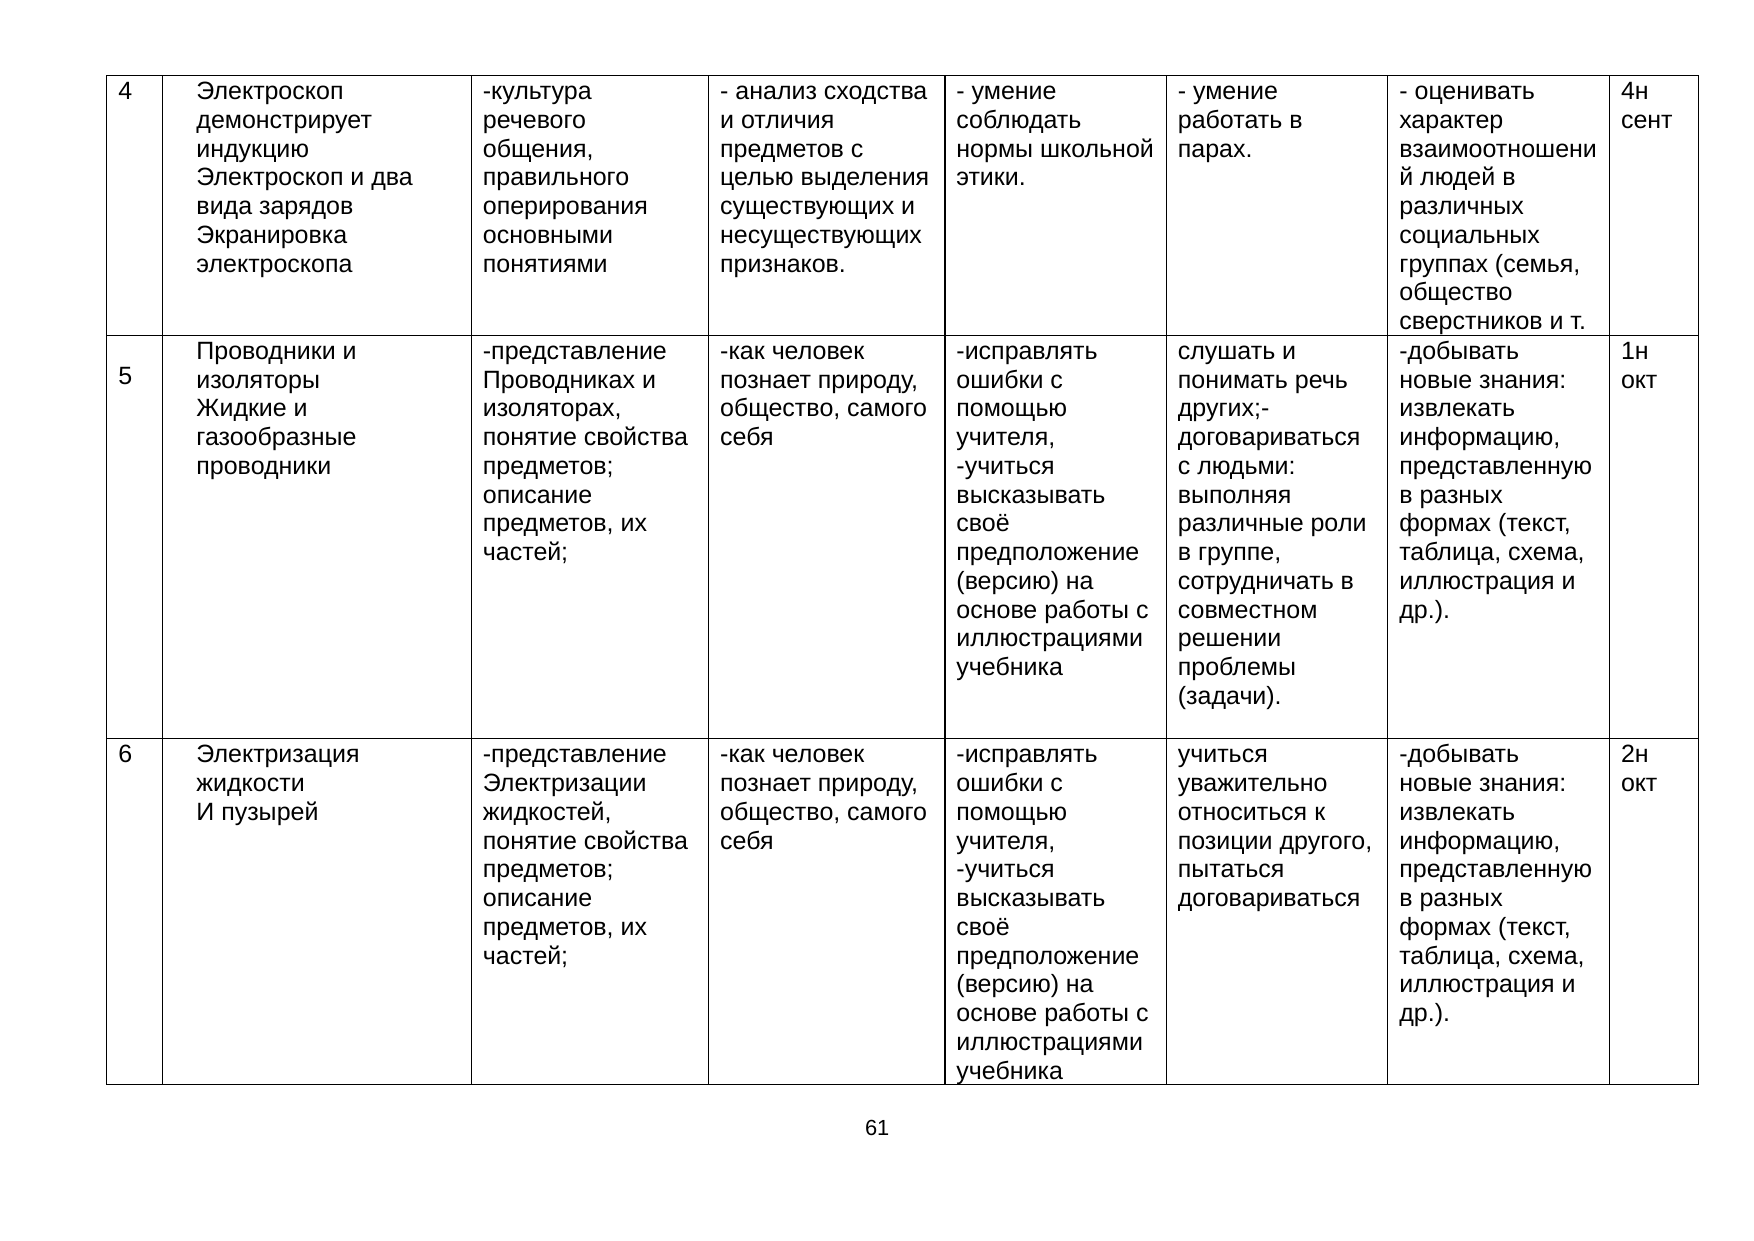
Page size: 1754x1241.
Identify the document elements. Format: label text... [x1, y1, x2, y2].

table_cell - умение соблюдать нормы школьной этики. [946, 76, 1166, 335]
table_cell 4н сент [1610, 76, 1698, 335]
table_cell 1н окт [1610, 336, 1698, 738]
table_cell -как человек познает природу, общество, самого себя [709, 336, 944, 738]
table_cell 5 [107, 336, 162, 738]
table_cell 6 [107, 739, 162, 1084]
table_cell 2н окт [1610, 739, 1698, 1084]
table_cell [709, 76, 944, 335]
table_cell слушать и понимать речь других;-договариваться с людьми: выполняя различные роли в группе, сотрудничать в совместном решении проблемы (задачи). [1167, 336, 1387, 738]
table_cell 4 [107, 76, 162, 335]
table_cell -добывать новые знания: извлекать информацию, представленную в разных формах (текст, таблица, схема, иллюстрация и др.). [1388, 336, 1609, 738]
table_cell -представление Проводниках и изоляторах, понятие свойства предметов; описание предметов, их частей; [472, 336, 708, 738]
table_cell Электризация жидкости И пузырей [163, 739, 471, 1084]
table_cell учиться уважительно относиться к позиции другого, пытаться договариваться [1167, 739, 1387, 1084]
table_cell - оценивать характер взаимоотношений людей в различных социальных группах (семья, общество сверстников и т. [1388, 76, 1609, 335]
table_cell -представление Электризации жидкостей, понятие свойства предметов; описание предметов, их частей; [472, 739, 708, 1084]
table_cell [1167, 76, 1387, 335]
table_cell -исправлять ошибки с помощью учителя, -учиться высказывать своё предположение (версию) на основе работы с иллюстрациями учебника [946, 336, 1166, 738]
table_cell -исправлять ошибки с помощью учителя, -учиться высказывать своё предположение (версию) на основе работы с иллюстрациями учебника [946, 739, 1166, 1084]
table_cell -культура речевого общения, правильного оперирования основными понятиями [472, 76, 708, 335]
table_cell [709, 739, 944, 1084]
table_cell Электроскоп демонстрирует индукцию Электроскоп и два вида зарядов Экранировка электроскопа [163, 76, 471, 335]
table_cell -добывать новые знания: извлекать информацию, представленную в разных формах (текст, таблица, схема, иллюстрация и др.). [1388, 739, 1609, 1084]
table_cell Проводники и изоляторы Жидкие и газообразные проводники [163, 336, 471, 738]
